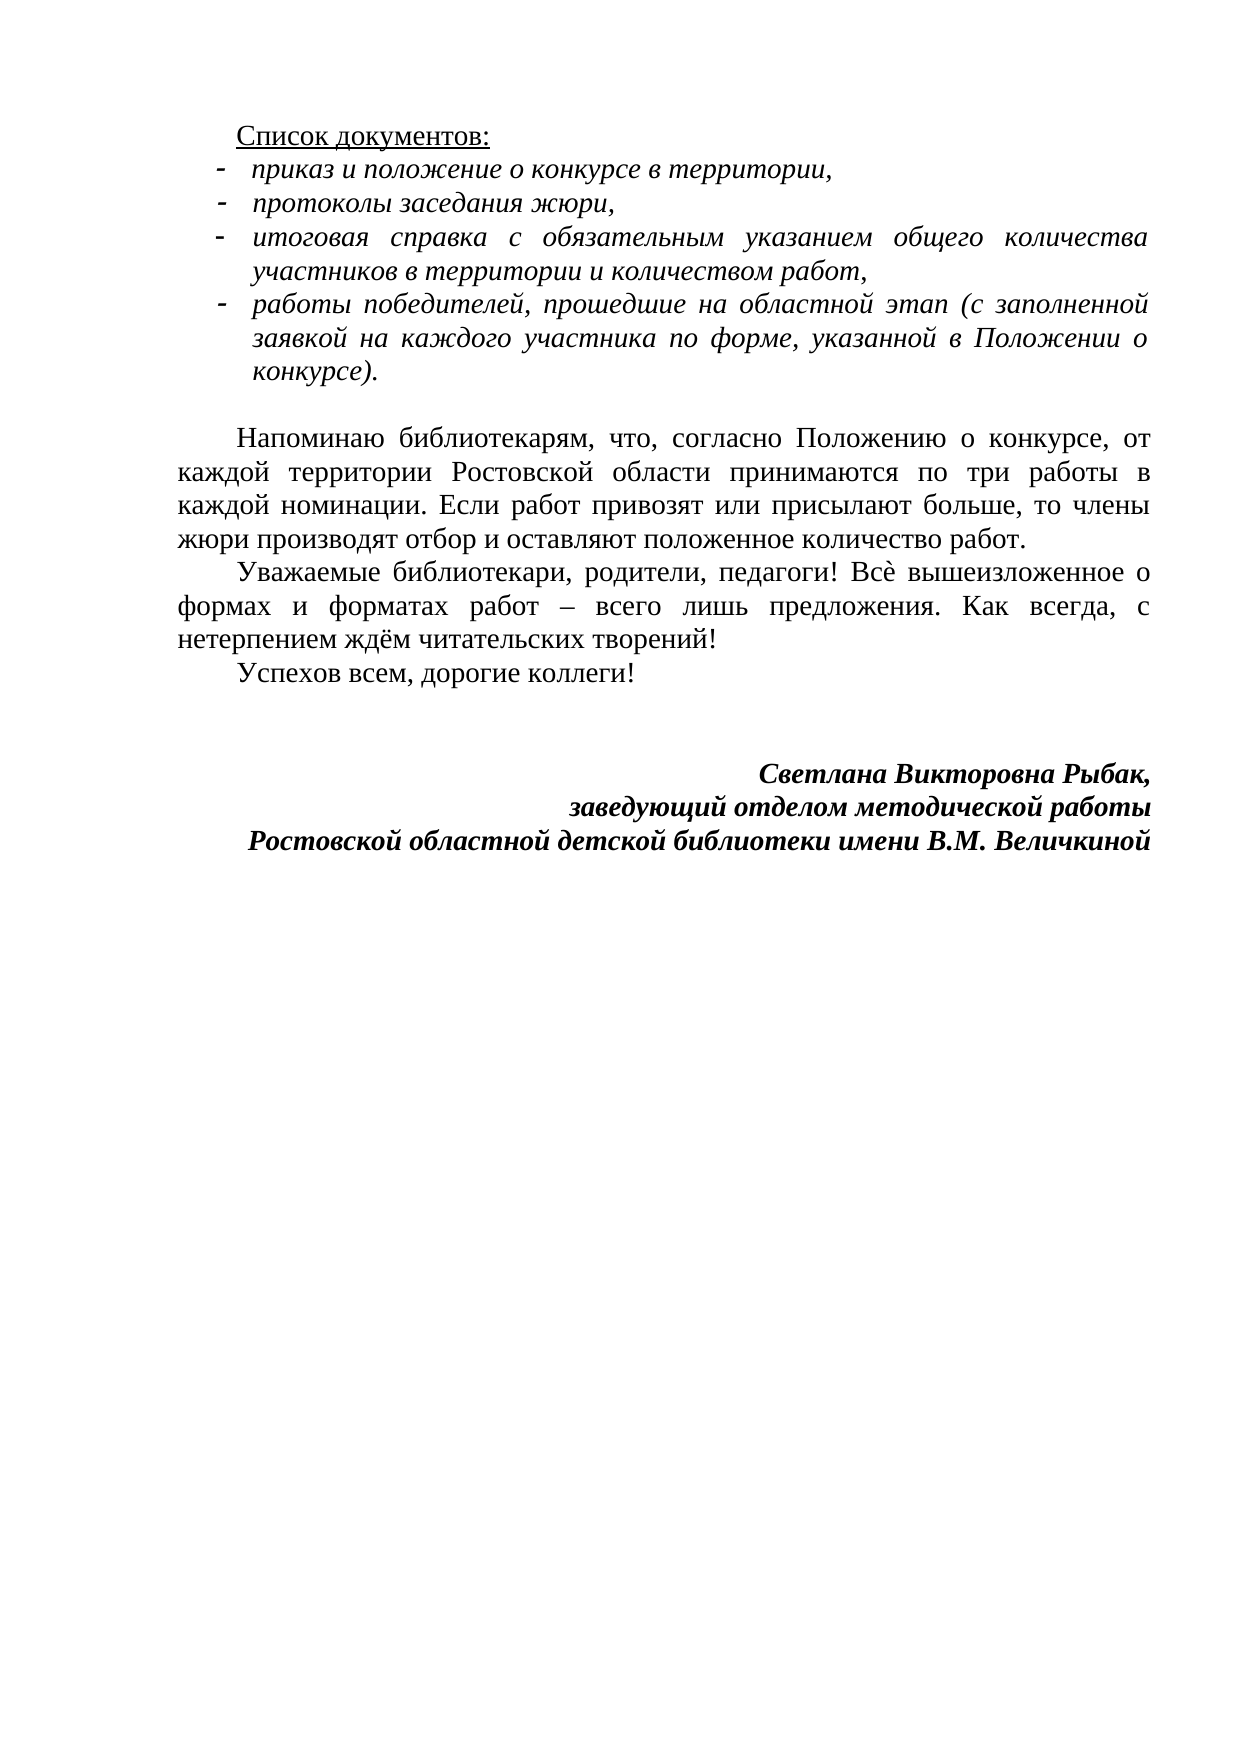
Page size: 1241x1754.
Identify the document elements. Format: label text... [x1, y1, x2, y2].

list протоколы заседания жюри, [215, 185, 1152, 219]
text Напоминаю библиотекарям, что, согласно Положению о конкурсе, от каждой территории Ростовской области принимаются по три работы в каждой номинации. Если работ привозят или присылают больше, то члены жюри производят отбор и оставляют положенное количество работ. [177, 420, 1152, 554]
text заведующий отделом методической работы [177, 789, 1152, 823]
text Ростовской областной детской библиотеки имени В.М. Величкиной [177, 823, 1152, 856]
list работы победителей, прошедшие на областной этап (с заполненной заявкой на каждого участника по форме, указанной в Положении о конкурсе). [215, 286, 1152, 387]
text Уважаемые библиотекари, родители, педагоги! Всѐ вышеизложенное о формах и форматах работ – всего лишь предложения. Как всегда, с нетерпением ждём читательских творений! [177, 554, 1152, 655]
text Успехов всем, дорогие коллеги! [177, 655, 1152, 689]
text Список документов: [177, 118, 1152, 152]
list приказ и положение о конкурсе в территории, [213, 152, 1152, 185]
list итоговая справка с обязательным указанием общего количества участников в территории и количеством работ, [215, 219, 1152, 286]
text Светлана Викторовна Рыбак, [177, 756, 1152, 789]
